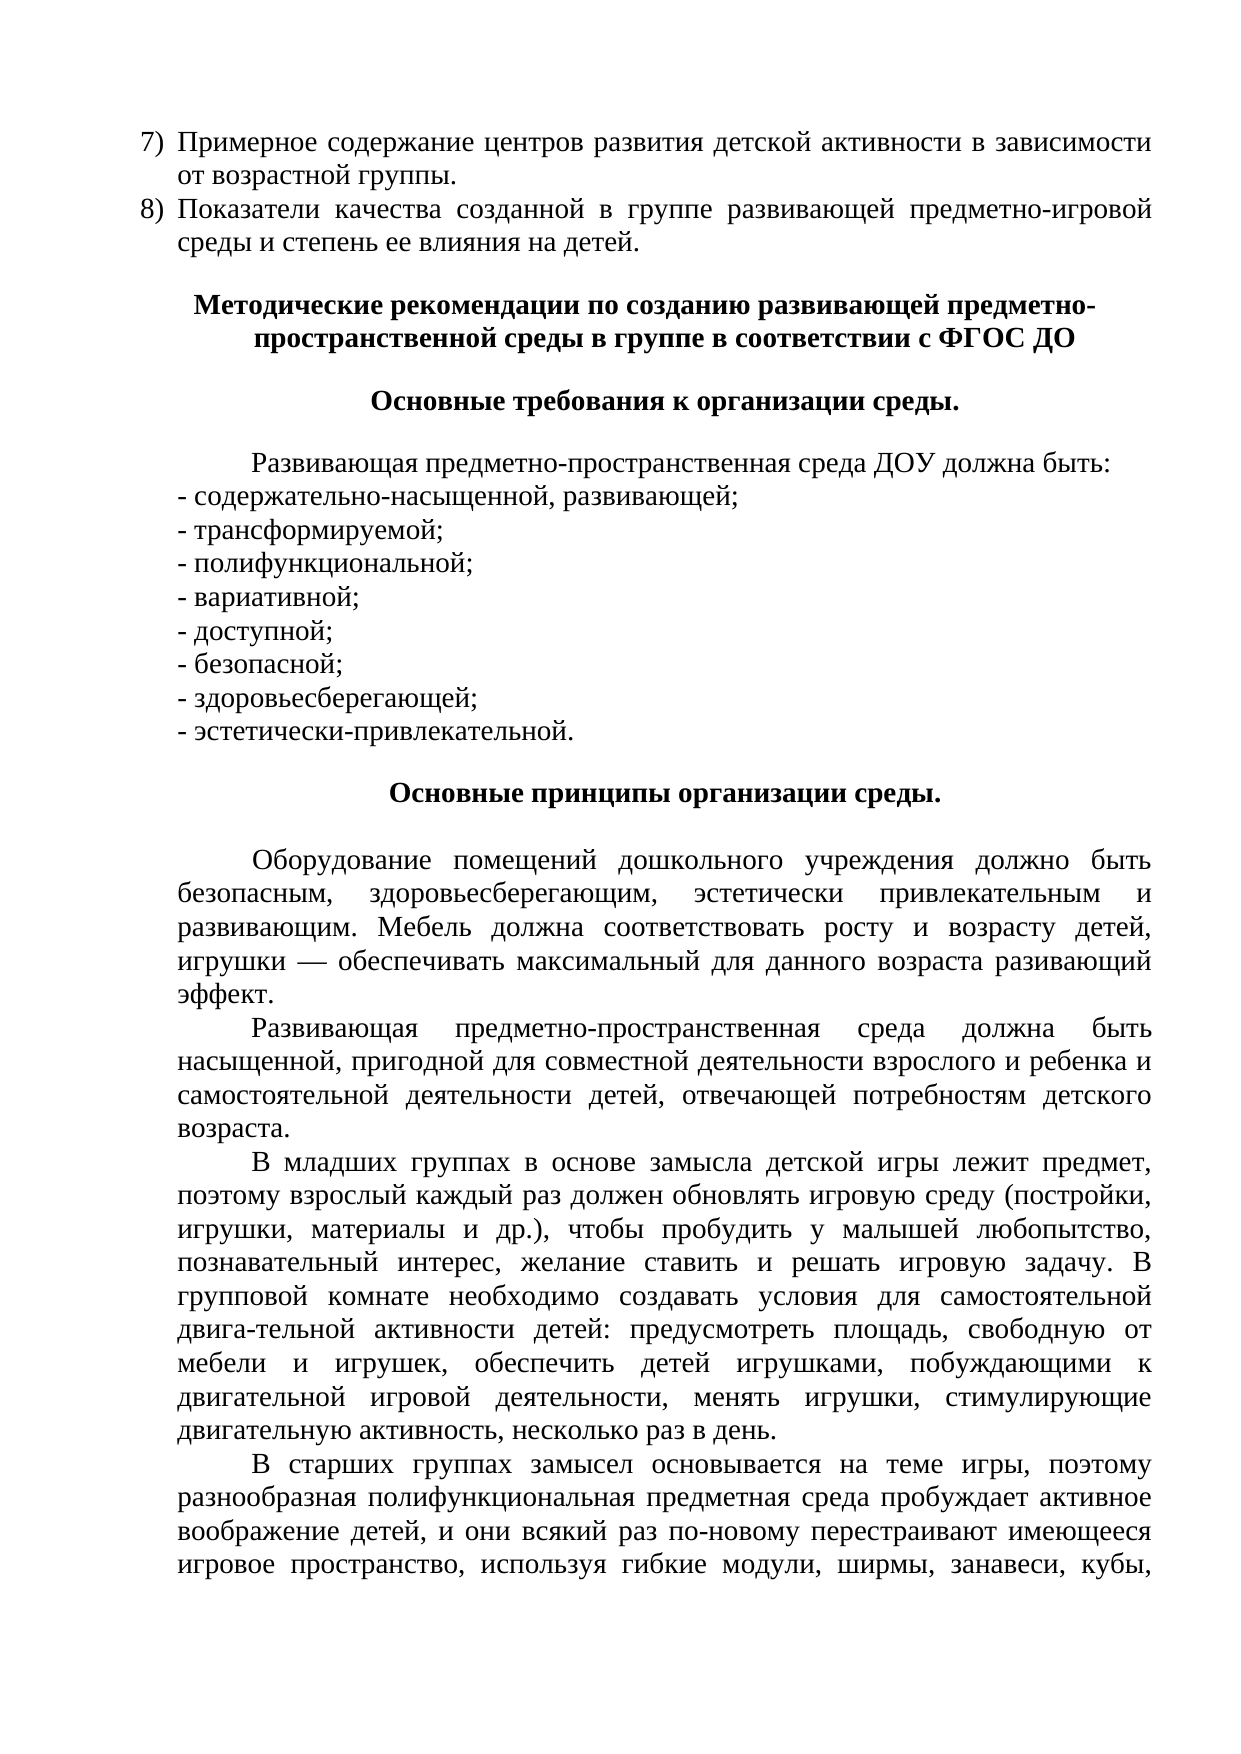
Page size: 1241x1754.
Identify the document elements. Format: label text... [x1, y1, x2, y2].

text Оборудование помещений дошкольного учреждения должно быть безопасным, здоровьесберегающим, эстетически привлекательным и развивающим. Мебель должна соответствовать росту и возрасту детей, игрушки — обеспечивать максимальный для данного возраста разивающий эффект. [177, 842, 1153, 1010]
list младших группах в основе замысла детской игры лежит предмет, поэтому взрослый каждый раз должен обновлять игровую среду (постройки, игрушки, материалы и др.), чтобы пробудить у малышей любопытство, познавательный интерес, желание ставить и решать игровую задачу. В групповой комнате необходимо создавать условия для самостоятельной двига-тельной активности детей: предусмотреть площадь, свободную от мебели и игрушек, обеспечить детей игрушками, побуждающими к двигательной игровой деятельности, менять игрушки, стимулирующие двигательную активность, несколько раз в день. [177, 1144, 1153, 1446]
text - трансформируемой; [177, 512, 1153, 546]
text - здоровьесберегающей; [177, 680, 1153, 713]
text - эстетически-привлекательной. [177, 713, 1153, 747]
text - вариативной; [177, 579, 1153, 613]
text - содержательно-насыщенной, развивающей; [177, 478, 1153, 512]
text - доступной; [177, 613, 1153, 646]
text Развивающая предметно-пространственная среда должна быть насыщенной, пригодной для совместной деятельности взрослого и ребенка и самостоятельной деятельности детей, отвечающей потребностям детского возраста. [177, 1010, 1153, 1144]
text Методические рекомендации по созданию развивающей предметно-пространственной среды в группе в соответствии с ФГОС ДО [137, 287, 1153, 354]
list Показатели качества созданной в группе развивающей предметно-игровой среды и степень ее влияния на детей. [140, 191, 1153, 258]
text Основные требования к организации среды. [177, 383, 1153, 416]
text - безопасной; [177, 646, 1153, 680]
text Развивающая предметно-пространственная среда ДОУ должна быть: [177, 445, 1153, 478]
text - полифункциональной; [177, 546, 1153, 579]
list Примерное содержание центров развития детской активности в зависимости от возрастной группы. [140, 124, 1153, 191]
text Основные принципы организации среды. [177, 775, 1153, 808]
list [177, 1446, 1153, 1580]
